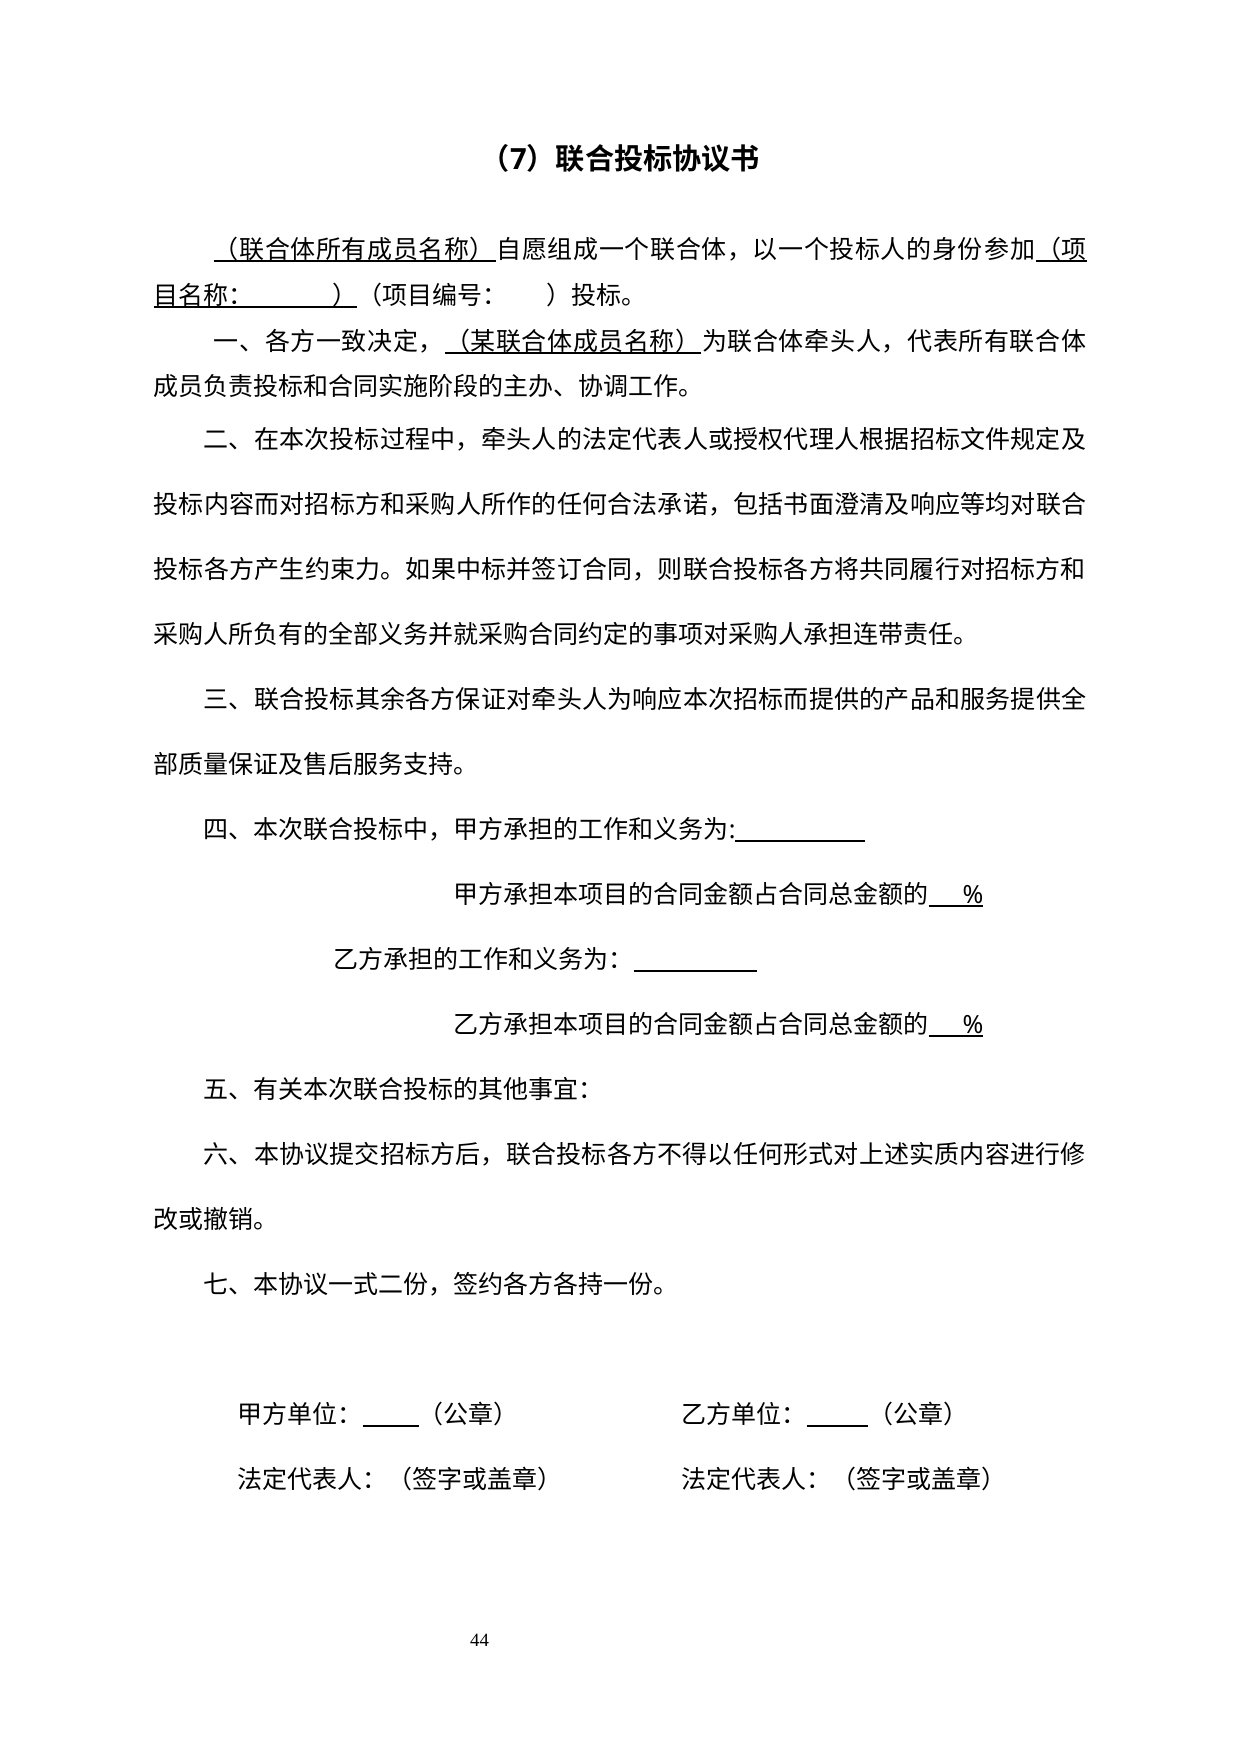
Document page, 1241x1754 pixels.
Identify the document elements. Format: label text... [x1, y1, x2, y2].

text 一、各方一致决定，（某联合体成员名称）为联合体牵头人，代表所有联合体成员负责投标和合同实施阶段的主办、协调工作。 [153, 313, 1087, 405]
text 乙方承担本项目的合同金额占合同总金额的 % [153, 990, 1087, 1055]
text （联合体所有成员名称）自愿组成一个联合体，以一个投标人的身份参加（项目名称： ）（项目编号： ）投标。 [153, 222, 1087, 313]
text 七、本协议一式二份，签约各方各持一份。 [153, 1250, 1087, 1315]
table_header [620, 1315, 1064, 1575]
text 乙方承担的工作和义务为： [153, 925, 1087, 990]
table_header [176, 1315, 620, 1575]
text 二、在本次投标过程中，牵头人的法定代表人或授权代理人根据招标文件规定及投标内容而对招标方和采购人所作的任何合法承诺，包括书面澄清及响应等均对联合投标各方产生约束力。如果中标并签订合同，则联合投标各方将共同履行对招标方和采购人所负有的全部义务并就采购合同约定的事项对采购人承担连带责任。 [153, 405, 1087, 665]
text 六、本协议提交招标方后，联合投标各方不得以任何形式对上述实质内容进行修改或撤销。 [153, 1120, 1087, 1250]
text 甲方承担本项目的合同金额占合同总金额的 % [153, 860, 1087, 925]
text （7）联合投标协议书 [153, 124, 1087, 189]
text 三、联合投标其余各方保证对牵头人为响应本次招标而提供的产品和服务提供全部质量保证及售后服务支持。 [153, 665, 1087, 795]
text 四、本次联合投标中，甲方承担的工作和义务为: [153, 795, 1087, 860]
text 五、有关本次联合投标的其他事宜： [153, 1055, 1087, 1120]
